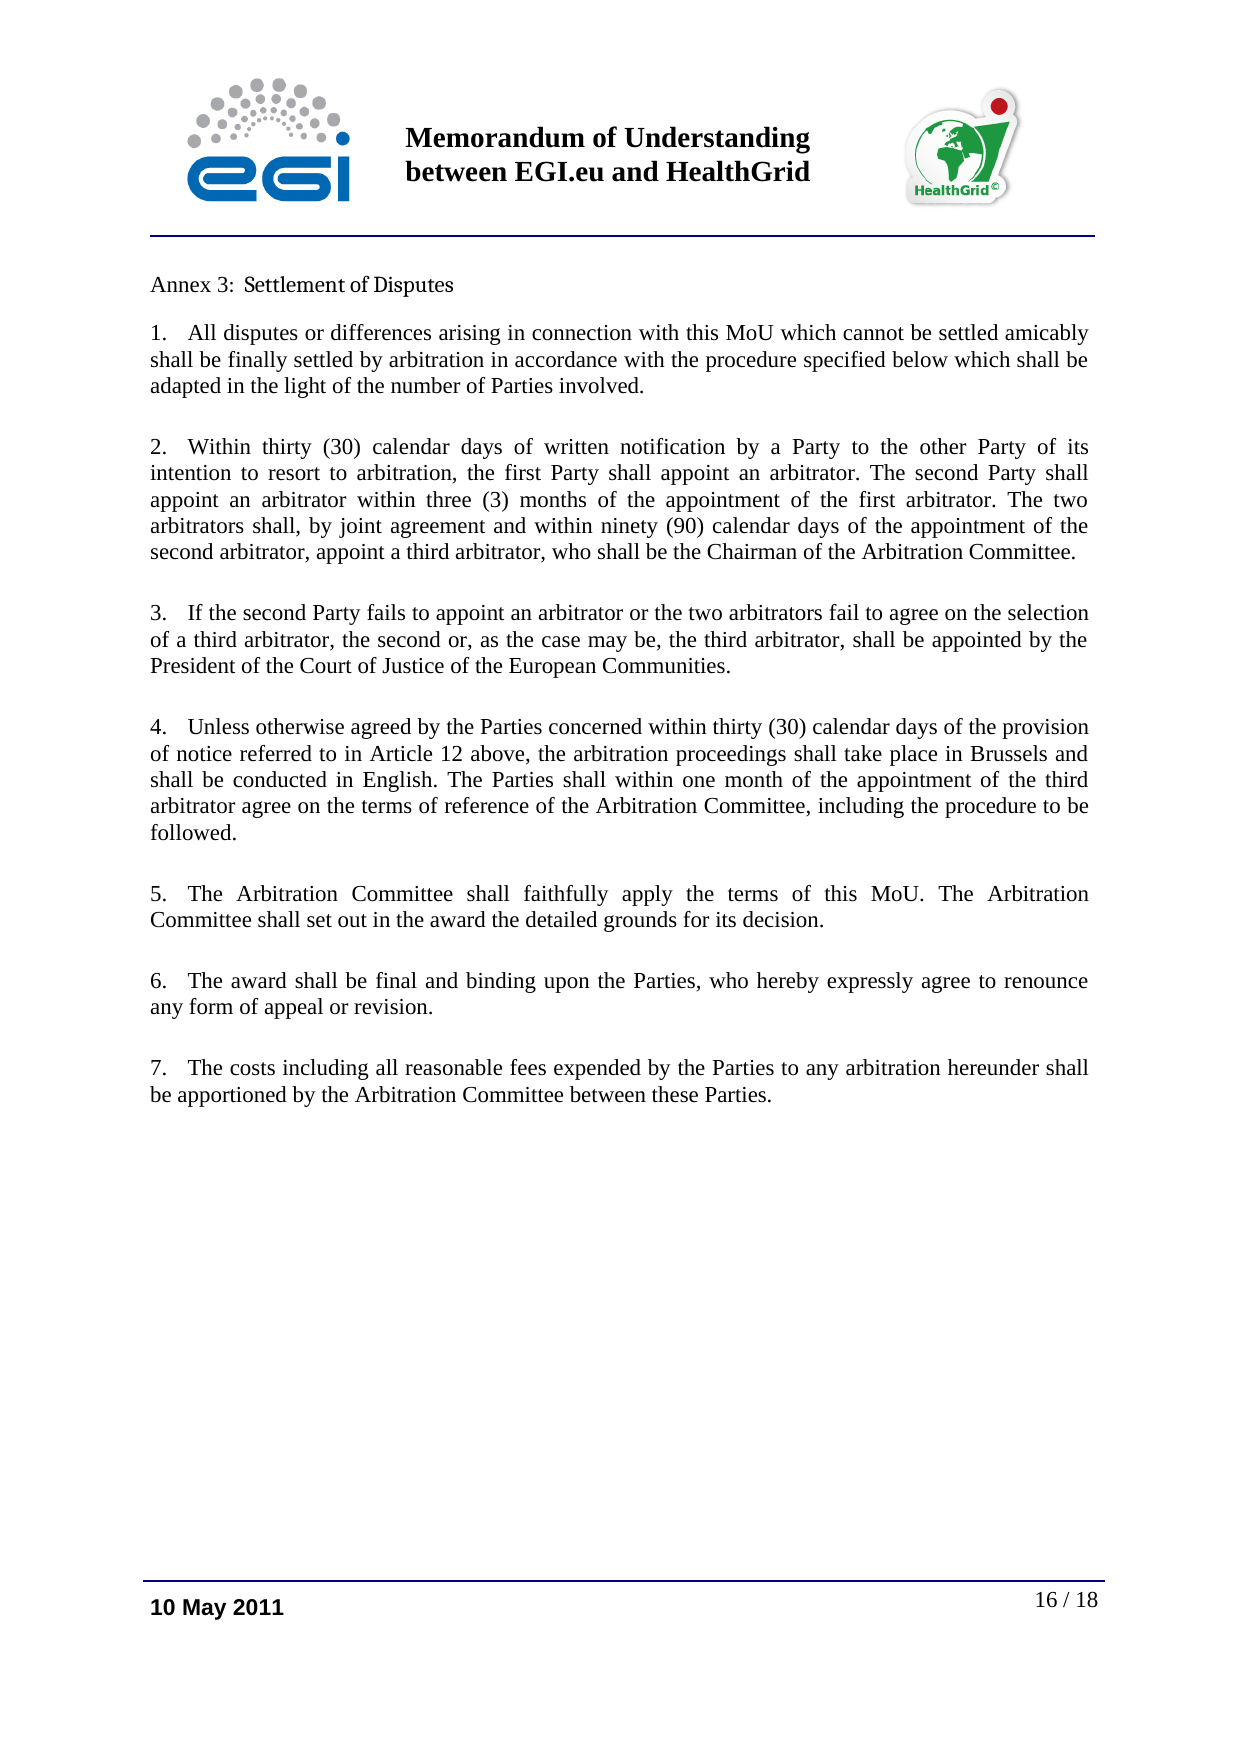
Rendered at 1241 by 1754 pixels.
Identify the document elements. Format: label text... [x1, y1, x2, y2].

text 2. Within thirty (30) calendar days of written notification by a Party to the other Party of its intention to resort to arbitration, the first Party shall appoint an arbitrator. The second Party shall appoint an arbitrator within three (3) months of the appointment of the first arbitrator. The two arbitrators shall, by joint agreement and within ninety (90) calendar days of the appointment of the second arbitrator, appoint a third arbitrator, who shall be the Chairman of the Arbitration Committee. [150, 433, 1090, 565]
text 5. The Arbitration Committee shall faithfully apply the terms of this MoU. The Arbitration Committee shall set out in the award the detailed grounds for its decision. [150, 880, 1090, 932]
list Annex 3: Settlement of Disputes [150, 271, 1090, 298]
text 3. If the second Party fails to appoint an arbitrator or the two arbitrators fail to agree on the selection of a third arbitrator, the second or, as the case may be, the third arbitrator, shall be appointed by the President of the Court of Justice of the European Communities. [150, 599, 1090, 678]
text 4. Unless otherwise agreed by the Parties concerned within thirty (30) calendar days of the provision of notice referred to in Article 12 above, the arbitration proceedings shall take place in Brussels and shall be conducted in English. The Parties shall within one month of the appointment of the third arbitrator agree on the terms of reference of the Arbitration Committee, including the procedure to be followed. [150, 713, 1090, 845]
picture [186, 77, 350, 203]
text 7. The costs including all reasonable fees expended by the Parties to any arbitration hereunder shall be apportioned by the Arbitration Committee between these Parties. [150, 1054, 1090, 1107]
picture [901, 86, 1023, 210]
text 6. The award shall be final and binding upon the Parties, who hereby expressly agree to renounce any form of appeal or revision. [150, 967, 1090, 1020]
text 1. All disputes or differences arising in connection with this MoU which cannot be settled amicably shall be finally settled by arbitration in accordance with the procedure specified below which shall be adapted in the light of the number of Parties involved. [150, 319, 1090, 398]
